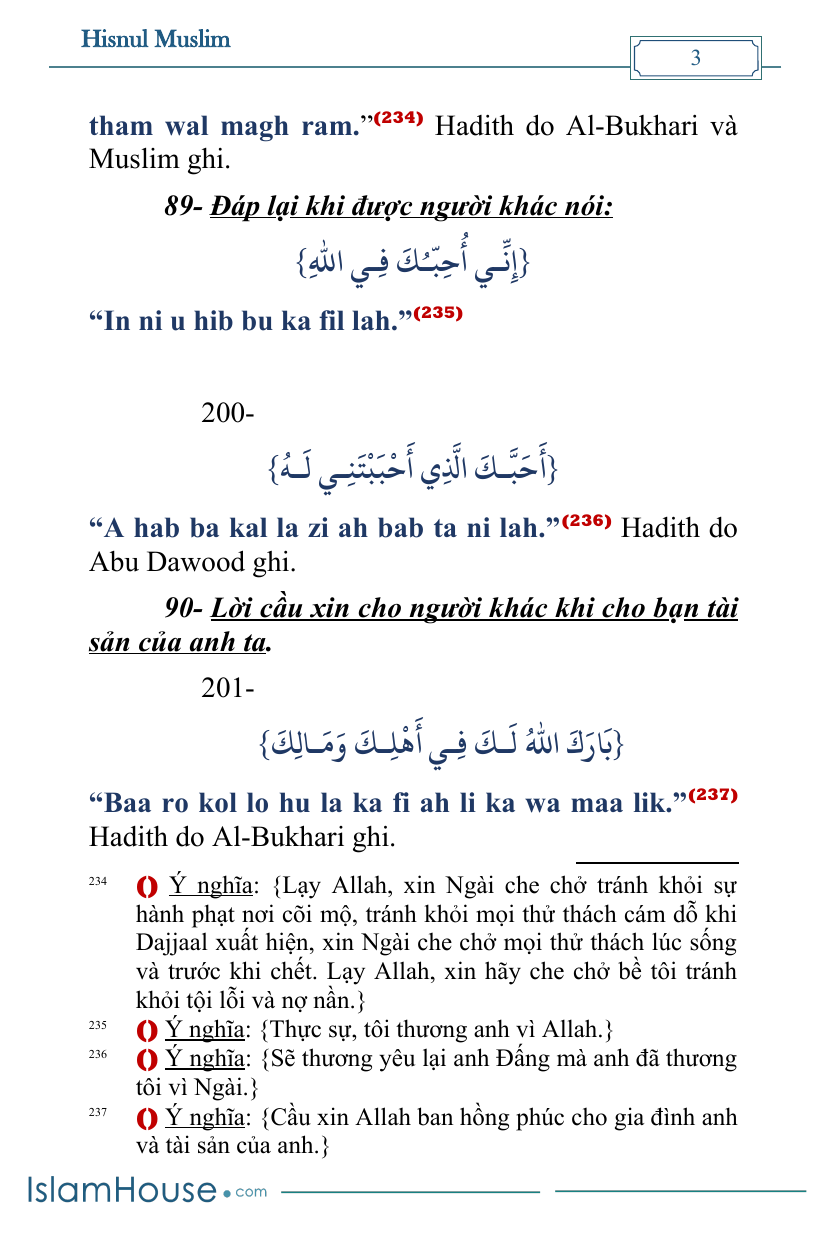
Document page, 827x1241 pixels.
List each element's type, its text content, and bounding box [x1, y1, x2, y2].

picture [20, 1171, 541, 1209]
text {أَحَبَّـكَ الَّذِي أَحْبَبْتَنِـي لَـهُ} [89, 441, 738, 497]
text 200- [89, 395, 738, 429]
text “In ni u hib bu ka fil lah.”() [89, 302, 738, 337]
text “A hab ba kal la zi ah bab ta ni lah.”() Hadith do Abu Dawood ghi. [89, 510, 738, 578]
text 90- Lời cầu xin cho người khác khi cho bạn tài sản của anh ta. [89, 590, 738, 657]
picture [548, 1170, 807, 1208]
text “Baa ro kol lo hu la ka fi ah li ka wa maa lik.”() Hadith do Al-Bukhari ghi. [89, 784, 738, 852]
text 89- Đáp lại khi được người khác nói: [89, 188, 738, 221]
text {بَارَكَ اللهُ لَـكَ فِـي أَهْلِـكَ وَمَـالِكَ} [89, 716, 738, 772]
text 201- [89, 670, 738, 703]
text {إِنِّـي أُحِبّـُكَ فِـي اللهِ} [89, 234, 738, 290]
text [89, 107, 738, 175]
